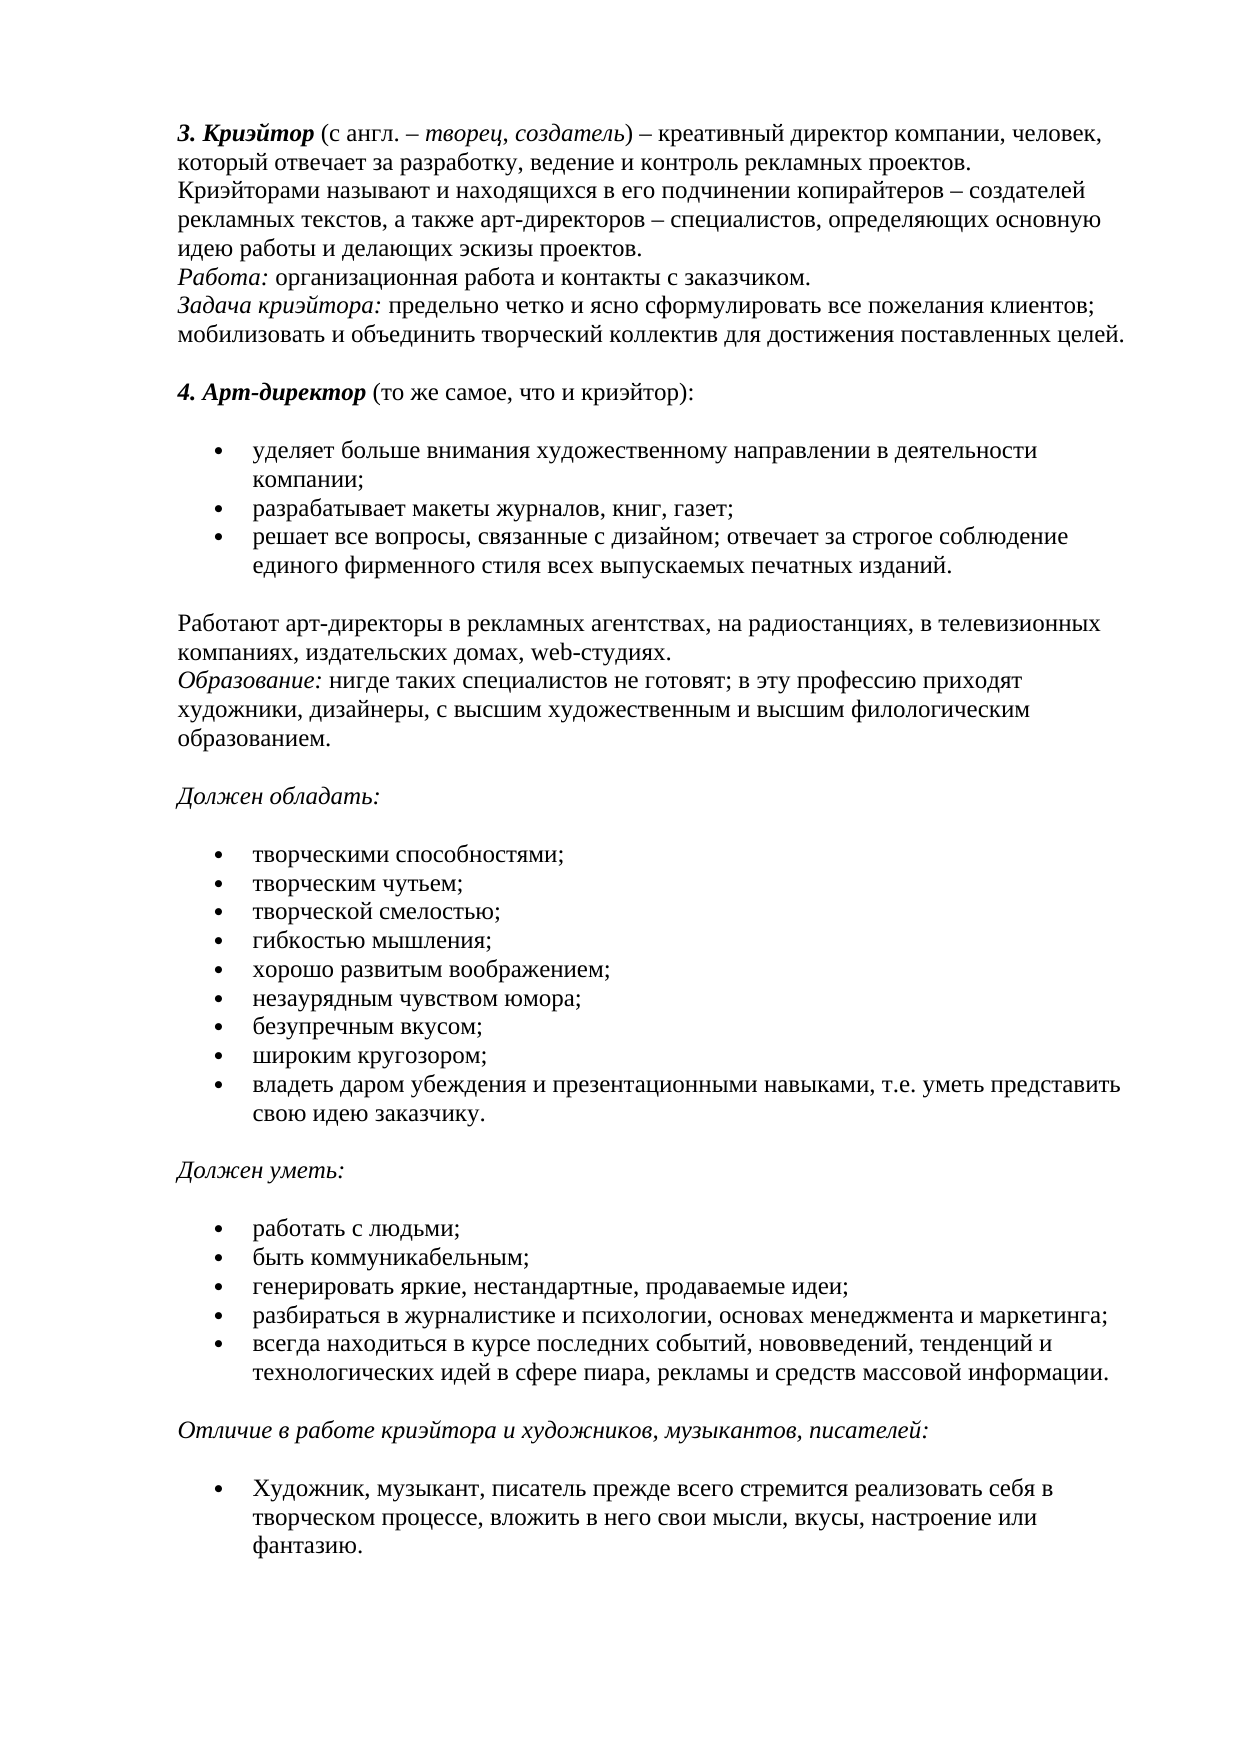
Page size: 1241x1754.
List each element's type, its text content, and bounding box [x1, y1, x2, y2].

text Отличие в работе криэйтора и художников, музыкантов, писателей: [177, 1415, 1152, 1444]
list владеть даром убеждения и презентационными навыками, т.е. уметь представить свою идею заказчику. [215, 1069, 1152, 1126]
list безупречным вкусом; [215, 1011, 1152, 1040]
list уделяет больше внимания художественному направлении в деятельности компании; [215, 435, 1152, 493]
text Должен уметь: [177, 1156, 1152, 1184]
list творческим чутьем; [215, 868, 1152, 896]
list широким кругозором; [215, 1040, 1152, 1069]
list быть коммуникабельным; [215, 1242, 1152, 1271]
text 4. Арт-директор (то же самое, что и криэйтор): [177, 377, 1152, 406]
list работать с людьми; [215, 1213, 1152, 1242]
text Работают арт-директоры в рекламных агентствах, на радиостанциях, в телевизионных компаниях, издательских домах, web-студиях. Образование: нигде таких специалистов не готовят; в эту профессию приходят художники, дизайнеры, с высшим художественным и высшим филологическим образованием. [177, 608, 1152, 752]
text Должен обладать: [177, 781, 1152, 810]
list хорошо развитым воображением; [215, 954, 1152, 983]
list генерировать яркие, нестандартные, продаваемые идеи; [215, 1271, 1152, 1300]
list творческими способностями; [215, 839, 1152, 868]
list творческой смелостью; [215, 896, 1152, 925]
list всегда находиться в курсе последних событий, нововведений, тенденций и технологических идей в сфере пиара, рекламы и средств массовой информации. [215, 1328, 1152, 1386]
list незаурядным чувством юмора; [215, 983, 1152, 1011]
list решает все вопросы, связанные с дизайном; отвечает за строгое соблюдение единого фирменного стиля всех выпускаемых печатных изданий. [215, 521, 1152, 579]
list гибкостью мышления; [215, 925, 1152, 954]
list разбираться в журналистике и психологии, основах менеджмента и маркетинга; [215, 1300, 1152, 1328]
list Художник, музыкант, писатель прежде всего стремится реализовать себя в творческом процессе, вложить в него свои мысли, вкусы, настроение или фантазию. [215, 1473, 1152, 1559]
text 3. Криэйтор (с англ. – творец, создатель) – креативный директор компании, человек, который отвечает за разработку, ведение и контроль рекламных проектов. Криэйторами называют и находящихся в его подчинении копирайтеров – создателей рекламных текстов, а также арт-директоров – специалистов, определяющих основную идею работы и делающих эскизы проектов. Работа: организационная работа и контакты с заказчиком. Задача криэйтора: предельно четко и ясно сформулировать все пожелания клиентов; мобилизовать и объединить творческий коллектив для достижения поставленных целей. [177, 118, 1152, 348]
list разрабатывает макеты журналов, книг, газет; [215, 493, 1152, 521]
